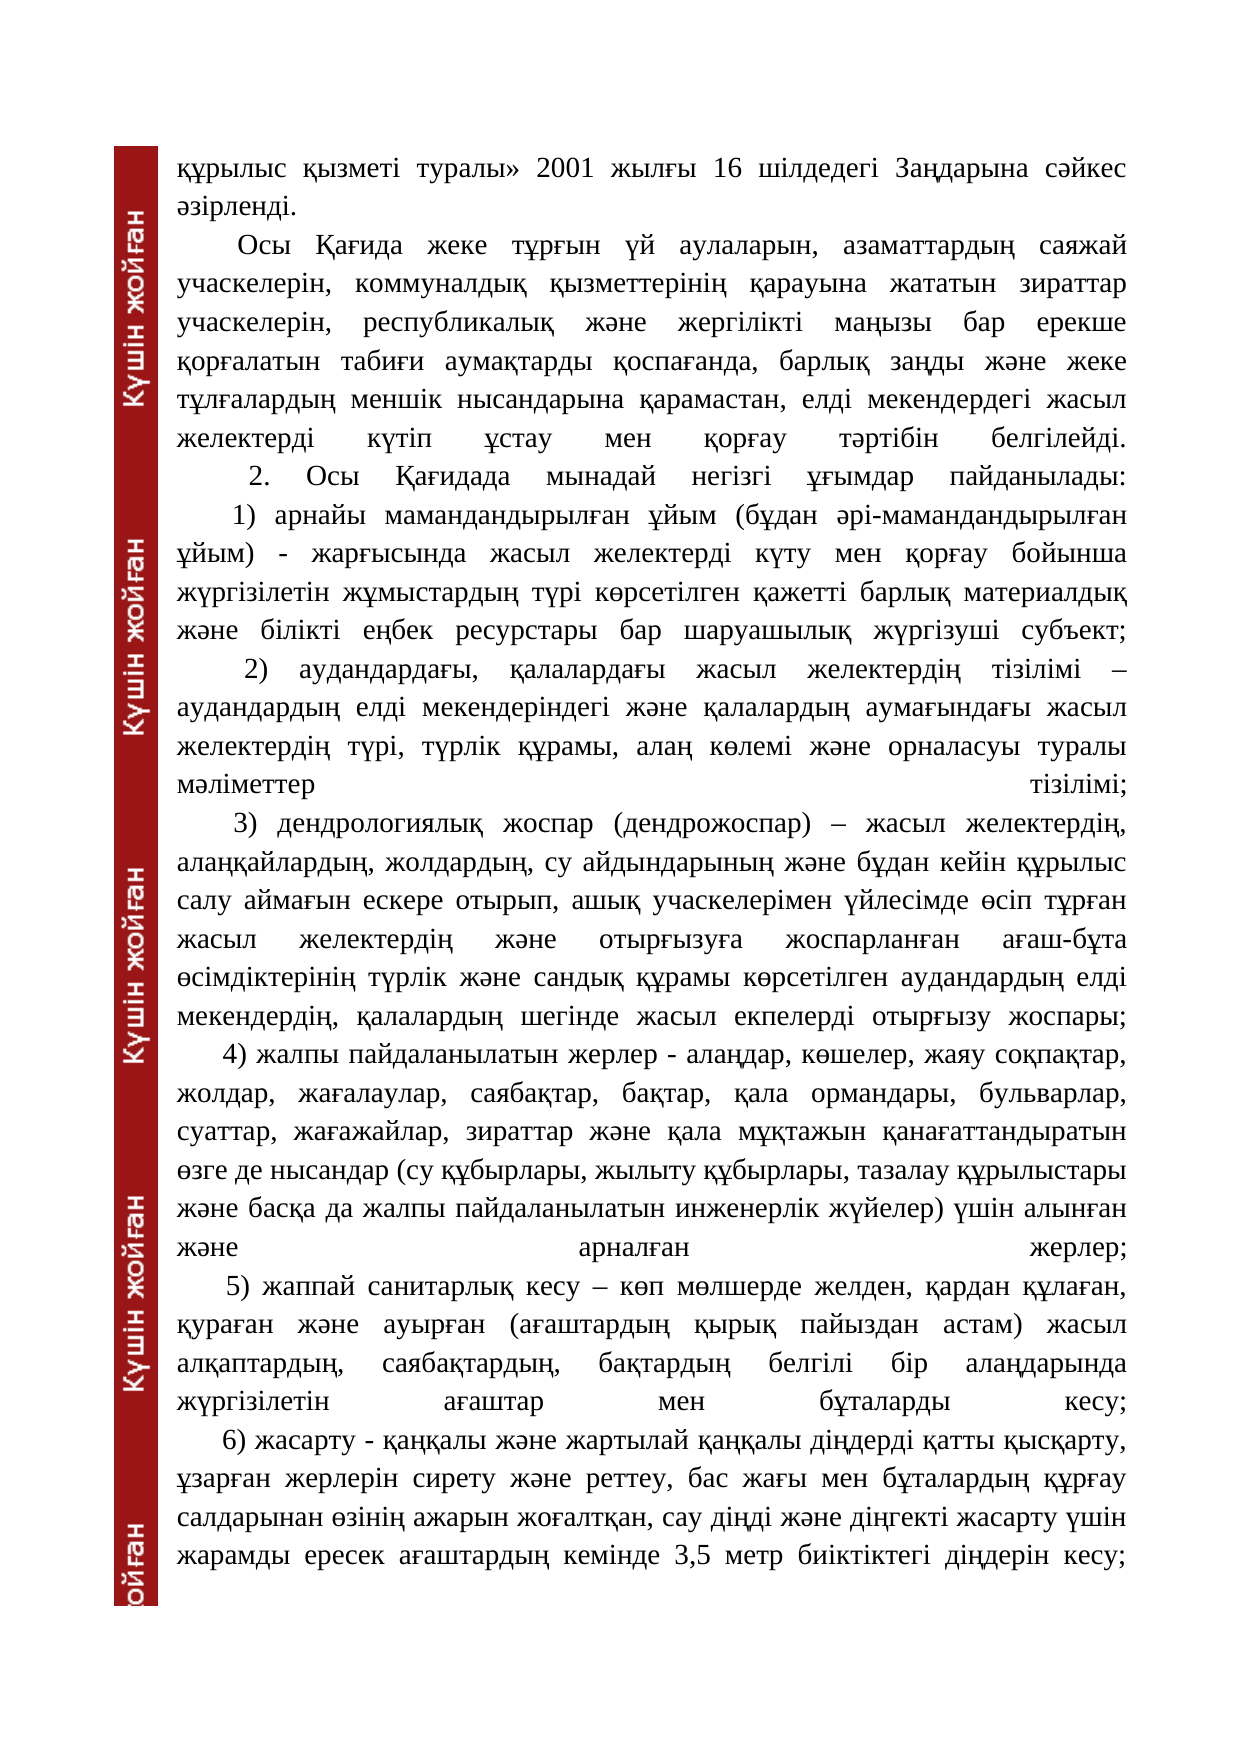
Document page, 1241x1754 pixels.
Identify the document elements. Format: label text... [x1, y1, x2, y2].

picture [114, 146, 158, 150]
picture [114, 1571, 158, 1606]
